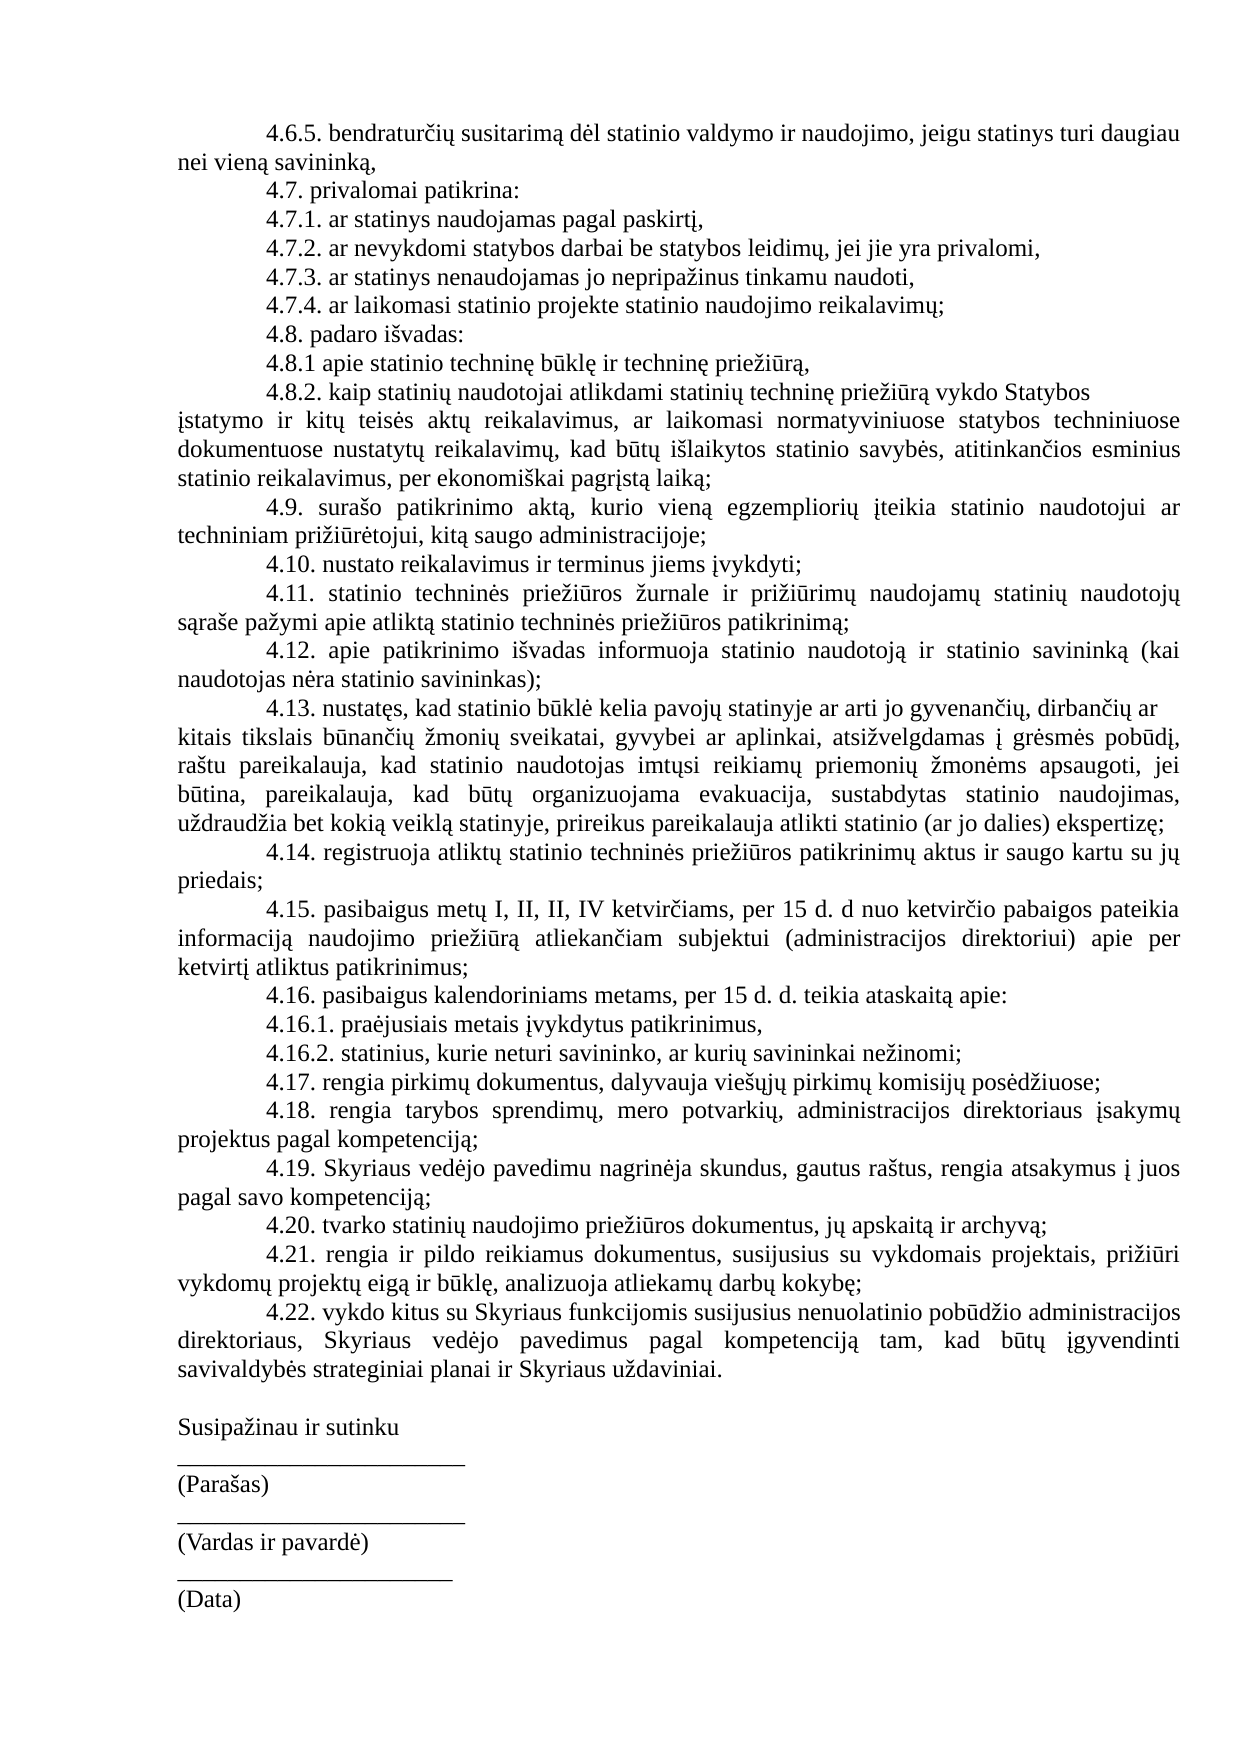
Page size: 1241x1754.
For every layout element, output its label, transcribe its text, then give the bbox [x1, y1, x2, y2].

text 4.9. surašo patikrinimo aktą, kurio vieną egzempliorių įteikia statinio naudotojui ar techniniam prižiūrėtojui, kitą saugo administracijoje; [177, 492, 1181, 549]
text 4.16.2. statinius, kurie neturi savininko, ar kurių savininkai nežinomi; [177, 1038, 1181, 1067]
text 4.8.1 apie statinio techninę būklę ir techninę priežiūrą, [177, 348, 1181, 377]
text (Parašas) [177, 1469, 1181, 1498]
text 4.21. rengia ir pildo reikiamus dokumentus, susijusius su vykdomais projektais, prižiūri vykdomų projektų eigą ir būklę, analizuoja atliekamų darbų kokybę; [177, 1239, 1181, 1297]
text 4.16. pasibaigus kalendoriniams metams, per 15 d. d. teikia ataskaitą apie: [177, 981, 1181, 1009]
text 4.10. nustato reikalavimus ir terminus jiems įvykdyti; [177, 549, 1181, 578]
text 4.15. pasibaigus metų I, II, II, IV ketvirčiams, per 15 d. d nuo ketvirčio pabaigos pateikia informaciją naudojimo priežiūrą atliekančiam subjektui (administracijos direktoriui) apie per ketvirtį atliktus patikrinimus; [177, 894, 1181, 981]
text 4.18. rengia tarybos sprendimų, mero potvarkių, administracijos direktoriaus įsakymų projektus pagal kompetenciją; [177, 1096, 1181, 1153]
text (Vardas ir pavardė) [177, 1527, 1181, 1556]
text (Data) [177, 1584, 1181, 1613]
text kitais tikslais būnančių žmonių sveikatai, gyvybei ar aplinkai, atsižvelgdamas į grėsmės pobūdį, raštu pareikalauja, kad statinio naudotojas imtųsi reikiamų priemonių žmonėms apsaugoti, jei būtina, pareikalauja, kad būtų organizuojama evakuacija, sustabdytas statinio naudojimas, uždraudžia bet kokią veiklą statinyje, prireikus pareikalauja atlikti statinio (ar jo dalies) ekspertizę; [177, 722, 1181, 837]
text 4.13. nustatęs, kad statinio būklė kelia pavojų statinyje ar arti jo gyvenančių, dirbančių ar [177, 693, 1181, 722]
text 4.16.1. praėjusiais metais įvykdytus patikrinimus, [177, 1009, 1181, 1038]
text 4.14. registruoja atliktų statinio techninės priežiūros patikrinimų aktus ir saugo kartu su jų priedais; [177, 837, 1181, 894]
text 4.7.2. ar nevykdomi statybos darbai be statybos leidimų, jei jie yra privalomi, [177, 233, 1181, 262]
text 4.8. padaro išvadas: [177, 319, 1181, 348]
text 4.7. privalomai patikrina: [177, 176, 1181, 204]
text 4.7.4. ar laikomasi statinio projekte statinio naudojimo reikalavimų; [177, 291, 1181, 319]
text 4.12. apie patikrinimo išvadas informuoja statinio naudotoją ir statinio savininką (kai naudotojas nėra statinio savininkas); [177, 636, 1181, 693]
text 4.19. Skyriaus vedėjo pavedimu nagrinėja skundus, gautus raštus, rengia atsakymus į juos pagal savo kompetenciją; [177, 1153, 1181, 1211]
text 4.20. tvarko statinių naudojimo priežiūros dokumentus, jų apskaitą ir archyvą; [177, 1211, 1181, 1239]
text 4.7.1. ar statinys naudojamas pagal paskirtį, [177, 204, 1181, 233]
text 4.8.2. kaip statinių naudotojai atlikdami statinių techninę priežiūrą vykdo Statybos [177, 377, 1181, 406]
text 4.7.3. ar statinys nenaudojamas jo nepripažinus tinkamu naudoti, [177, 262, 1181, 291]
text _______________________ [177, 1441, 1181, 1469]
text 4.11. statinio techninės priežiūros žurnale ir prižiūrimų naudojamų statinių naudotojų sąraše pažymi apie atliktą statinio techninės priežiūros patikrinimą; [177, 578, 1181, 636]
text 4.22. vykdo kitus su Skyriaus funkcijomis susijusius nenuolatinio pobūdžio administracijos direktoriaus, Skyriaus vedėjo pavedimus pagal kompetenciją tam, kad būtų įgyvendinti savivaldybės strateginiai planai ir Skyriaus uždaviniai. [177, 1297, 1181, 1383]
text _______________________ [177, 1498, 1181, 1527]
text 4.17. rengia pirkimų dokumentus, dalyvauja viešųjų pirkimų komisijų posėdžiuose; [177, 1067, 1181, 1096]
text įstatymo ir kitų teisės aktų reikalavimus, ar laikomasi normatyviniuose statybos techniniuose dokumentuose nustatytų reikalavimų, kad būtų išlaikytos statinio savybės, atitinkančios esminius statinio reikalavimus, per ekonomiškai pagrįstą laiką; [177, 406, 1181, 492]
text Susipažinau ir sutinku [177, 1412, 1181, 1441]
text ______________________ [177, 1556, 1181, 1584]
text 4.6.5. bendraturčių susitarimą dėl statinio valdymo ir naudojimo, jeigu statinys turi daugiau nei vieną savininką, [177, 118, 1181, 176]
